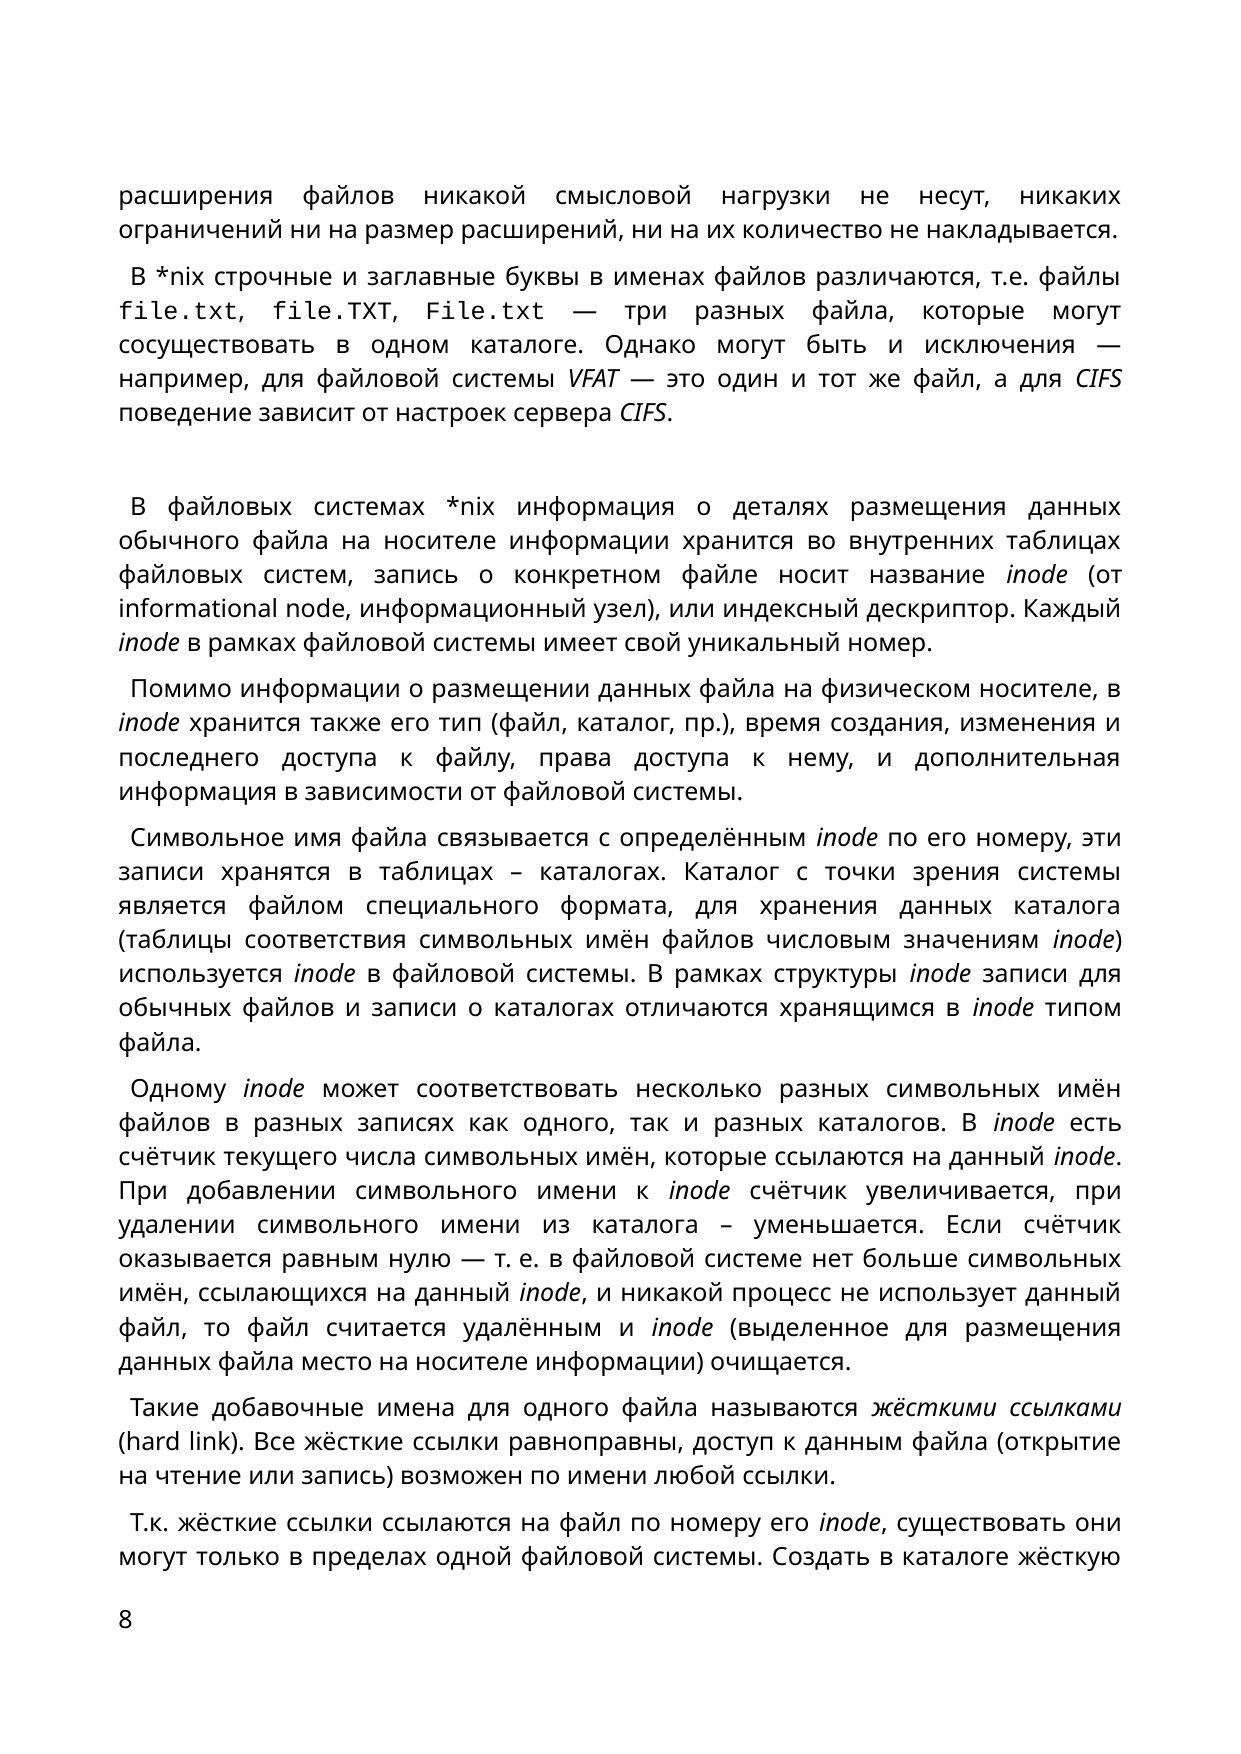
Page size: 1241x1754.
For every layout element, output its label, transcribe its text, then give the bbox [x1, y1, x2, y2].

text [118, 1504, 1122, 1573]
text В файловых системах *nix информация о деталях размещения данных обычного файла на носителе информации хранится во внутренних таблицах файловых систем, запись о конкретном файле носит название inode (от informational node, информационный узел), или индексный дескриптор. Каждый inode в рамках файловой системы имеет свой уникальный номер. [118, 488, 1122, 658]
text Символьное имя файла связывается с определённым inode по его номеру, эти записи хранятся в таблицах – каталогах. Каталог с точки зрения системы является файлом специального формата, для хранения данных каталога (таблицы соответствия символьных имён файлов числовым значениям inode) используется inode в файловой системы. В рамках структуры inode записи для обычных файлов и записи о каталогах отличаются хранящимся в inode типом файла. [118, 820, 1122, 1058]
text Одному inode может соответствовать несколько разных символьных имён файлов в разных записях как одного, так и разных каталогов. В inode есть счётчик текущего числа символьных имён, которые ссылаются на данный inode. При добавлении символьного имени к inode счётчик увеличивается, при удалении символьного имени из каталога – уменьшается. Если счётчик оказывается равным нулю — т. е. в файловой системе нет больше символьных имён, ссылающихся на данный inode, и никакой процесс не использует данный файл, то файл считается удалённым и inode (выделенное для размещения данных файла место на носителе информации) очищается. [118, 1071, 1122, 1377]
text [118, 178, 1122, 246]
text В *nix строчные и заглавные буквы в именах файлов различаются, т.е. файлы file.txt, file.TXT, File.txt — три разных файла, которые могут сосуществовать в одном каталоге. Однако могут быть и исключения — например, для файловой системы VFAT — это один и тот же файл, а для CIFS поведение зависит от настроек сервера CIFS. [118, 259, 1122, 429]
text Такие добавочные имена для одного файла называются жёсткими ссылками (hard link). Все жёсткие ссылки равноправны, доступ к данным файла (открытие на чтение или запись) возможен по имени любой ссылки. [118, 1390, 1122, 1492]
text Помимо информации о размещении данных файла на физическом носителе, в inode хранится также его тип (файл, каталог, пр.), время создания, изменения и последнего доступа к файлу, права доступа к нему, и дополнительная информация в зависимости от файловой системы. [118, 671, 1122, 807]
